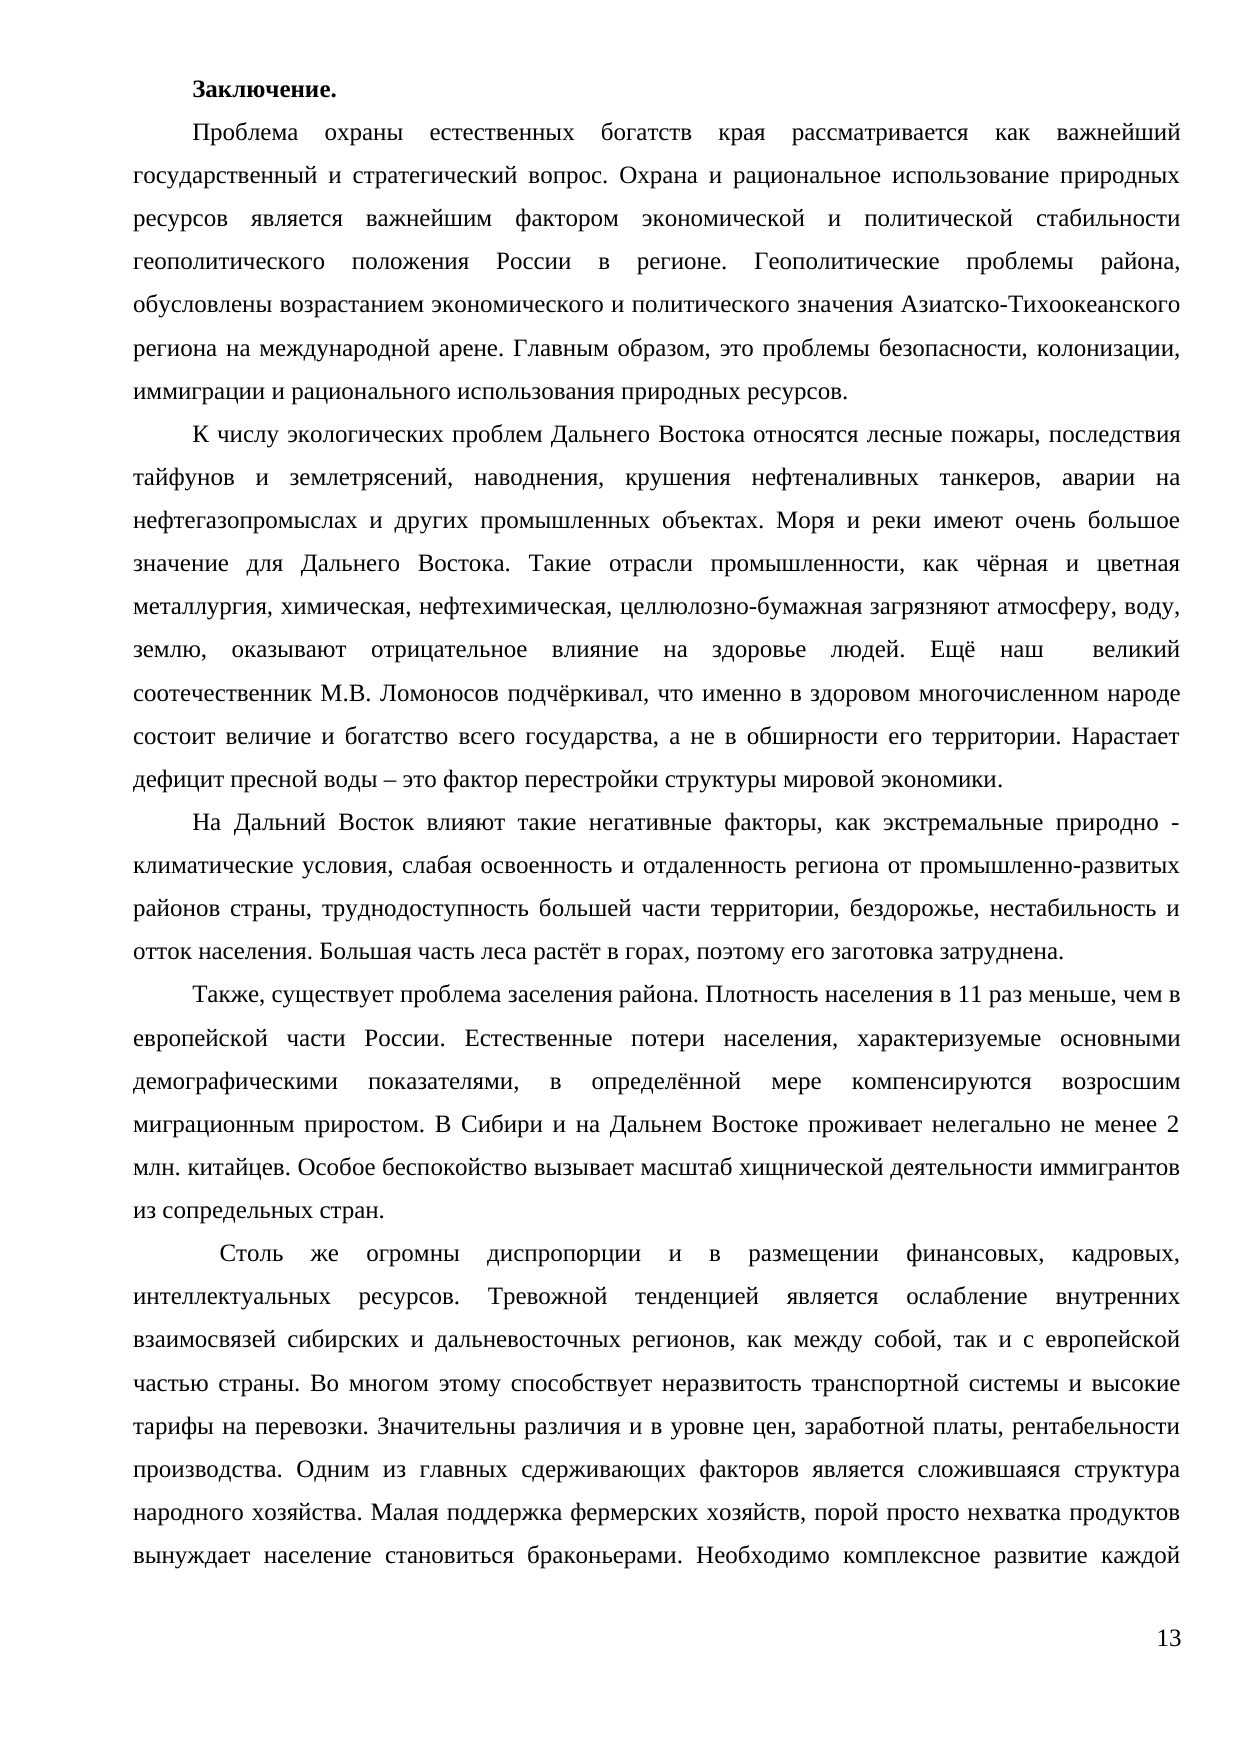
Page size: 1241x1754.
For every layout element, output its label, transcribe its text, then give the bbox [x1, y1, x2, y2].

text Проблема охраны естественных богатств края рассматривается как важнейший государственный и стратегический вопрос. Охрана и рациональное использование природных ресурсов является важнейшим фактором экономической и политической стабильности геополитического положения России в регионе. Геополитические проблемы района, обусловлены возрастанием экономического и политического значения Азиатско-Тихоокеанского региона на международной арене. Главным образом, это проблемы безопасности, колонизации, иммиграции и рационального использования природных ресурсов. [133, 117, 1181, 404]
text Также, существует проблема заселения района. Плотность населения в 11 раз меньше, чем в европейской части России. Естественные потери населения, характеризуемые основными демографическими показателями, в определённой мере компенсируются возросшим миграционным приростом. В Сибири и на Дальнем Востоке проживает нелегально не менее 2 млн. китайцев. Особое беспокойство вызывает масштаб хищнической деятельности иммигрантов из сопредельных стран. [133, 979, 1181, 1224]
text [133, 1238, 1181, 1569]
text На Дальний Восток влияют такие негативные факторы, как экстремальные природно - климатические условия, слабая освоенность и отдаленность региона от промышленно-развитых районов страны, труднодоступность большей части территории, бездорожье, нестабильность и отток населения. Большая часть леса растёт в горах, поэтому его заготовка затруднена. [133, 807, 1181, 965]
text Заключение. [133, 74, 1181, 103]
text К числу экологических проблем Дальнего Востока относятся лесные пожары, последствия тайфунов и землетрясений, наводнения, крушения нефтеналивных танкеров, аварии на нефтегазопромыслах и других промышленных объектах. Моря и реки имеют очень большое значение для Дальнего Востока. Такие отрасли промышленности, как чёрная и цветная металлургия, химическая, нефтехимическая, целлюлозно-бумажная загрязняют атмосферу, воду, землю, оказывают отрицательное влияние на здоровье людей. Ещё наш великий соотечественник М.В. Ломоносов подчёркивал, что именно в здоровом многочисленном народе состоит величие и богатство всего государства, а не в обширности его территории. Нарастает дефицит пресной воды – это фактор перестройки структуры мировой экономики. [133, 419, 1181, 793]
